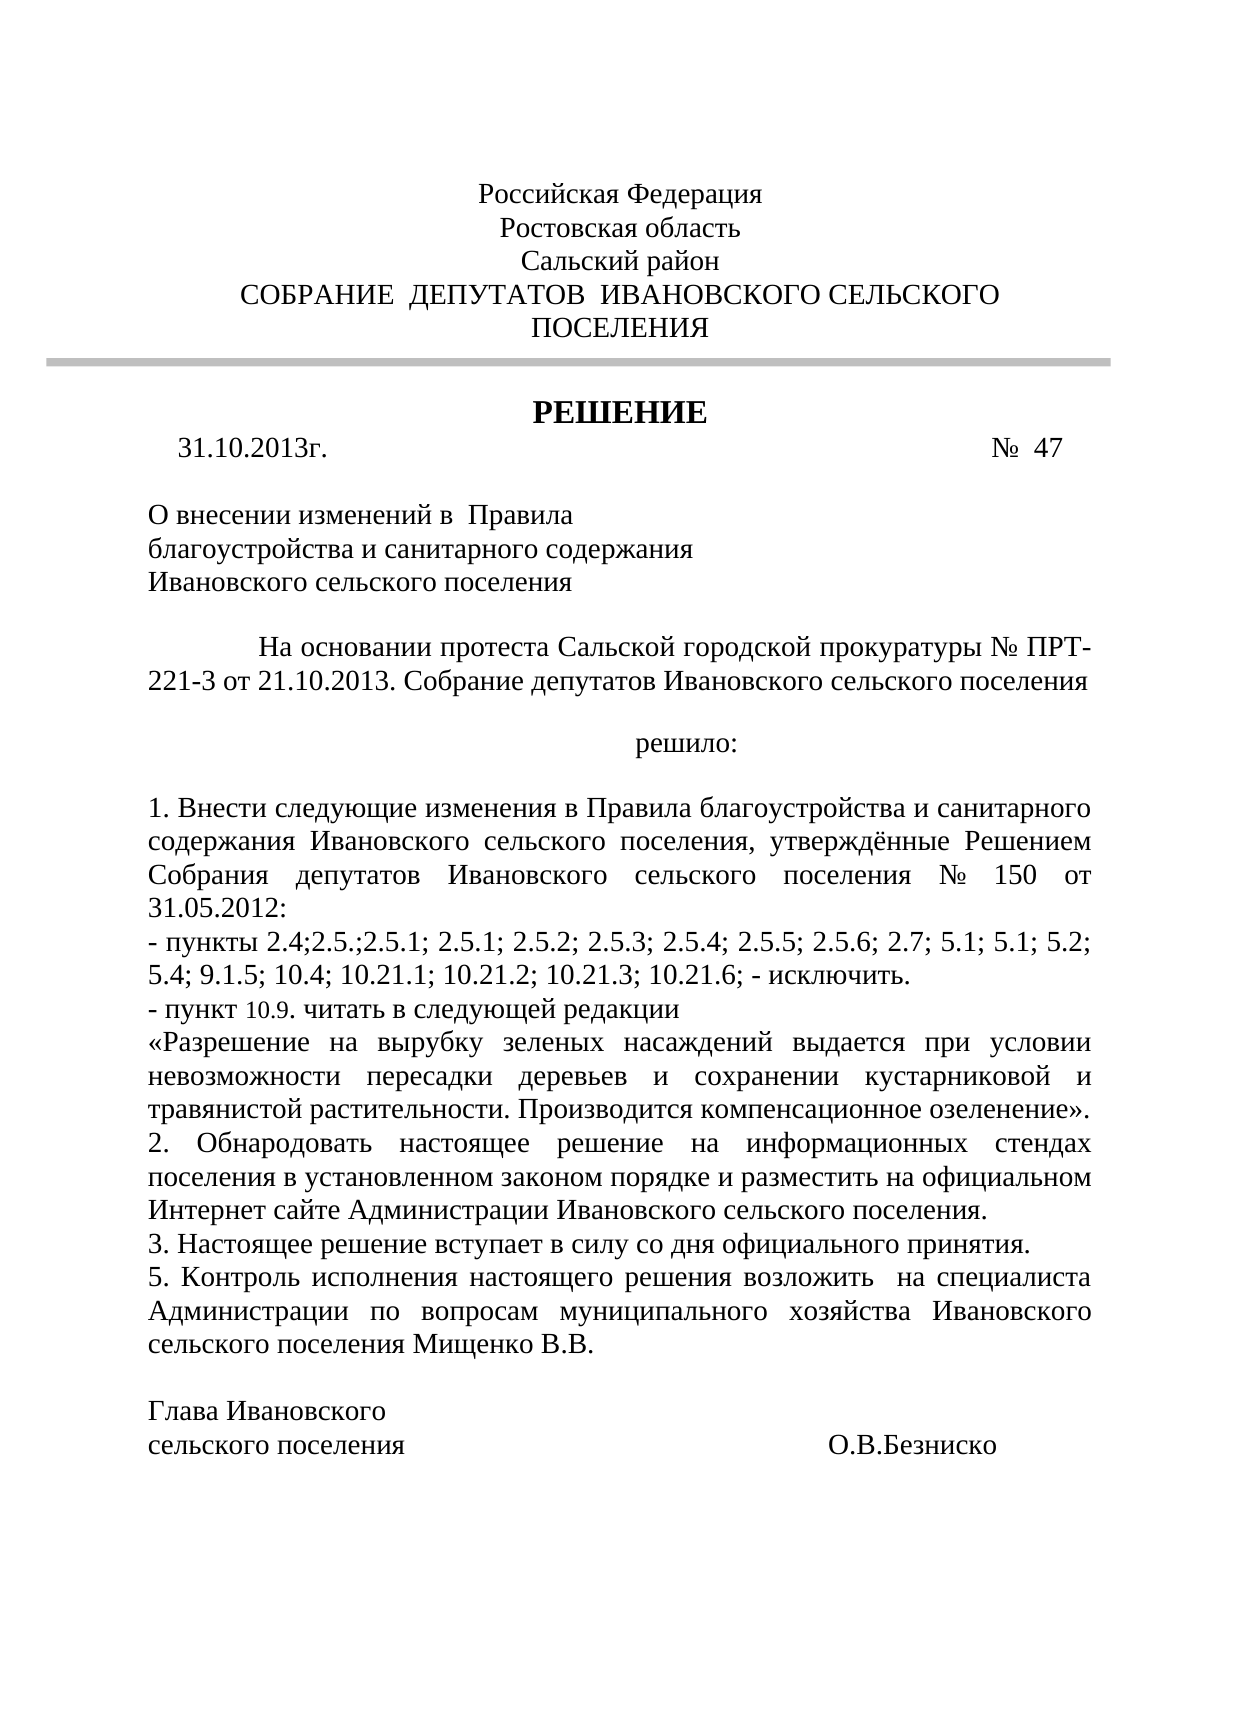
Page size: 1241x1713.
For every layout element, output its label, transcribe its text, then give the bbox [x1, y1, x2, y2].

text «Разрешение на вырубку зеленых насаждений выдается при условии невозможности пересадки деревьев и сохранении кустарниковой и травянистой растительности. Производится компенсационное озеленение». [148, 1024, 1092, 1125]
text благоустройства и санитарного содержания [148, 531, 1092, 564]
text - пункты 2.4;2.5.;2.5.1; 2.5.1; 2.5.2; 2.5.3; 2.5.4; 2.5.5; 2.5.6; 2.7; 5.1; 5.1; 5.2; 5.4; 9.1.5; 10.4; 10.21.1; 10.21.2; 10.21.3; 10.21.6; - исключить. [148, 924, 1092, 991]
title 31.10.2013г. № 47 [148, 430, 1092, 464]
text Ивановского сельского поселения [148, 564, 1092, 598]
text Ростовская область [148, 210, 1092, 243]
text Глава Ивановского [148, 1393, 1092, 1427]
text Сальский район [148, 243, 1092, 277]
text сельского поселения О.В.Безниско [148, 1427, 1092, 1461]
text 3. Настоящее решение вступает в силу со дня официального принятия. [148, 1226, 1092, 1259]
text решило: [148, 725, 1092, 759]
text 2. Обнародовать настоящее решение на информационных стендах поселения в установленном законом порядке и разместить на официальном Интернет сайте Администрации Ивановского сельского поселения. [148, 1125, 1092, 1226]
text 1. Внести следующие изменения в Правила благоустройства и санитарного содержания Ивановского сельского поселения, утверждённые Решением Собрания депутатов Ивановского сельского поселения № 150 от 31.05.2012: [148, 790, 1092, 924]
text РЕШЕНИЕ [148, 392, 1092, 430]
title На основании протеста Сальской городской прокуратуры № ПРТ-221-3 от 21.10.2013. Собрание депутатов Ивановского сельского поселения [148, 629, 1092, 696]
text 5. Контроль исполнения настоящего решения возложить на специалиста Администрации по вопросам муниципального хозяйства Ивановского сельского поселения Мищенко В.В. [148, 1259, 1092, 1360]
text СОБРАНИЕ ДЕПУТАТОВ ИВАНОВСКОГО СЕЛЬСКОГО ПОСЕЛЕНИЯ [148, 277, 1092, 344]
text О внесении изменений в Правила [148, 497, 1092, 531]
text Российская Федерация [148, 176, 1092, 210]
text - пункт 10.9. читать в следующей редакции [148, 991, 1092, 1024]
